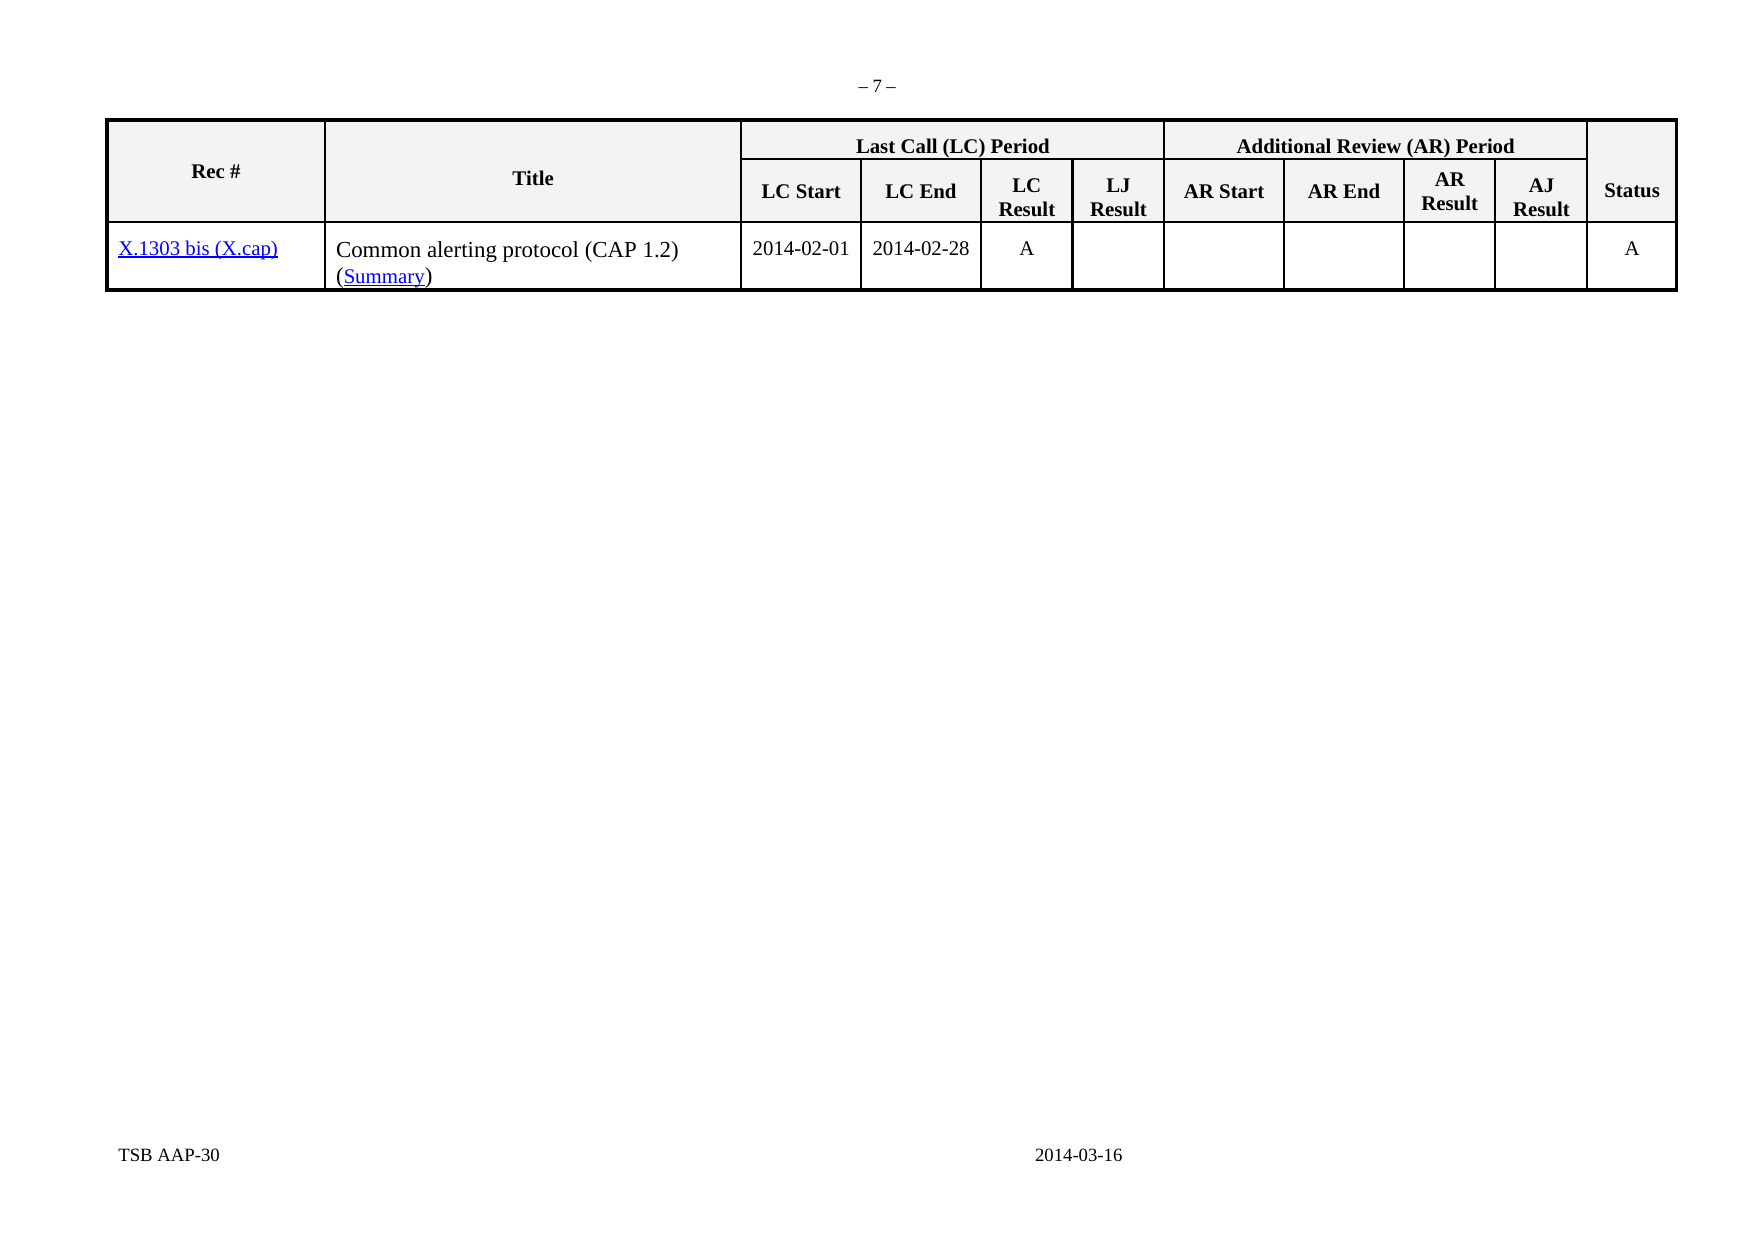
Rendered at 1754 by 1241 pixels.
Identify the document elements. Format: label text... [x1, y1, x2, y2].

table_cell [1405, 223, 1494, 288]
table_header Last Call (LC) Period [742, 122, 1163, 158]
table_cell LC Result [982, 160, 1071, 221]
table_header Status [1588, 122, 1675, 221]
table_cell AR Start [1165, 160, 1283, 221]
table_cell A [982, 223, 1071, 288]
table_cell LC Start [742, 160, 860, 221]
table_cell AR End [1285, 160, 1403, 221]
table_cell A [1588, 223, 1675, 288]
table_header Rec # [109, 122, 324, 221]
table_cell X.1303 bis (X.cap) [109, 223, 324, 288]
table_cell Common alerting protocol (CAP 1.2) (Summary) [326, 223, 740, 288]
table_cell [1496, 223, 1586, 288]
table_cell 2014-02-01 [742, 223, 860, 288]
table_cell LJ Result [1074, 160, 1163, 221]
table_cell [1165, 223, 1283, 288]
table_cell [1074, 223, 1163, 288]
table_cell 2014-02-28 [862, 223, 980, 288]
table_header Additional Review (AR) Period [1165, 122, 1586, 158]
table_cell AR Result [1405, 160, 1494, 221]
table_cell LC End [862, 160, 980, 221]
table_cell AJ Result [1496, 160, 1586, 221]
table_header Title [326, 122, 740, 221]
table_cell [1285, 223, 1403, 288]
